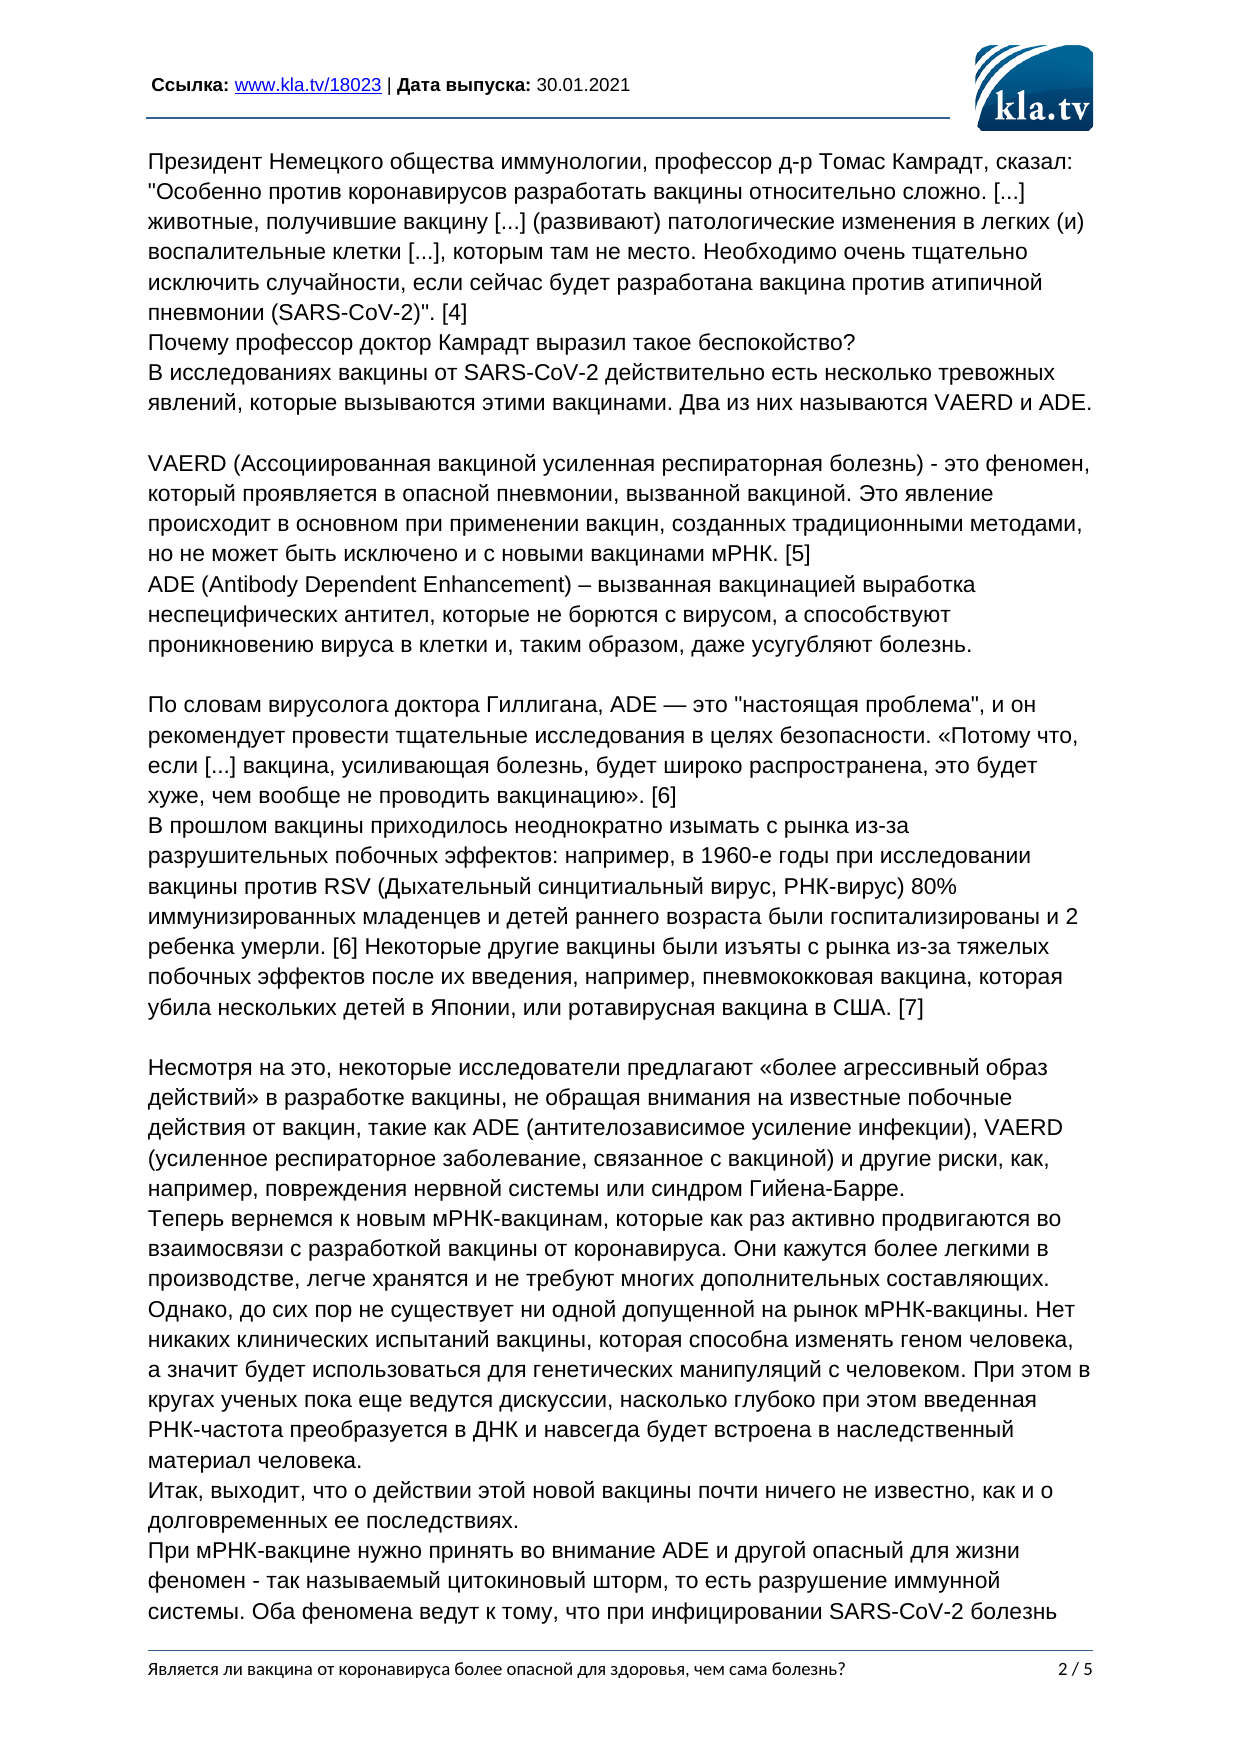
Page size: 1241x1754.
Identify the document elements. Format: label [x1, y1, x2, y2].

text [148, 148, 1093, 1624]
